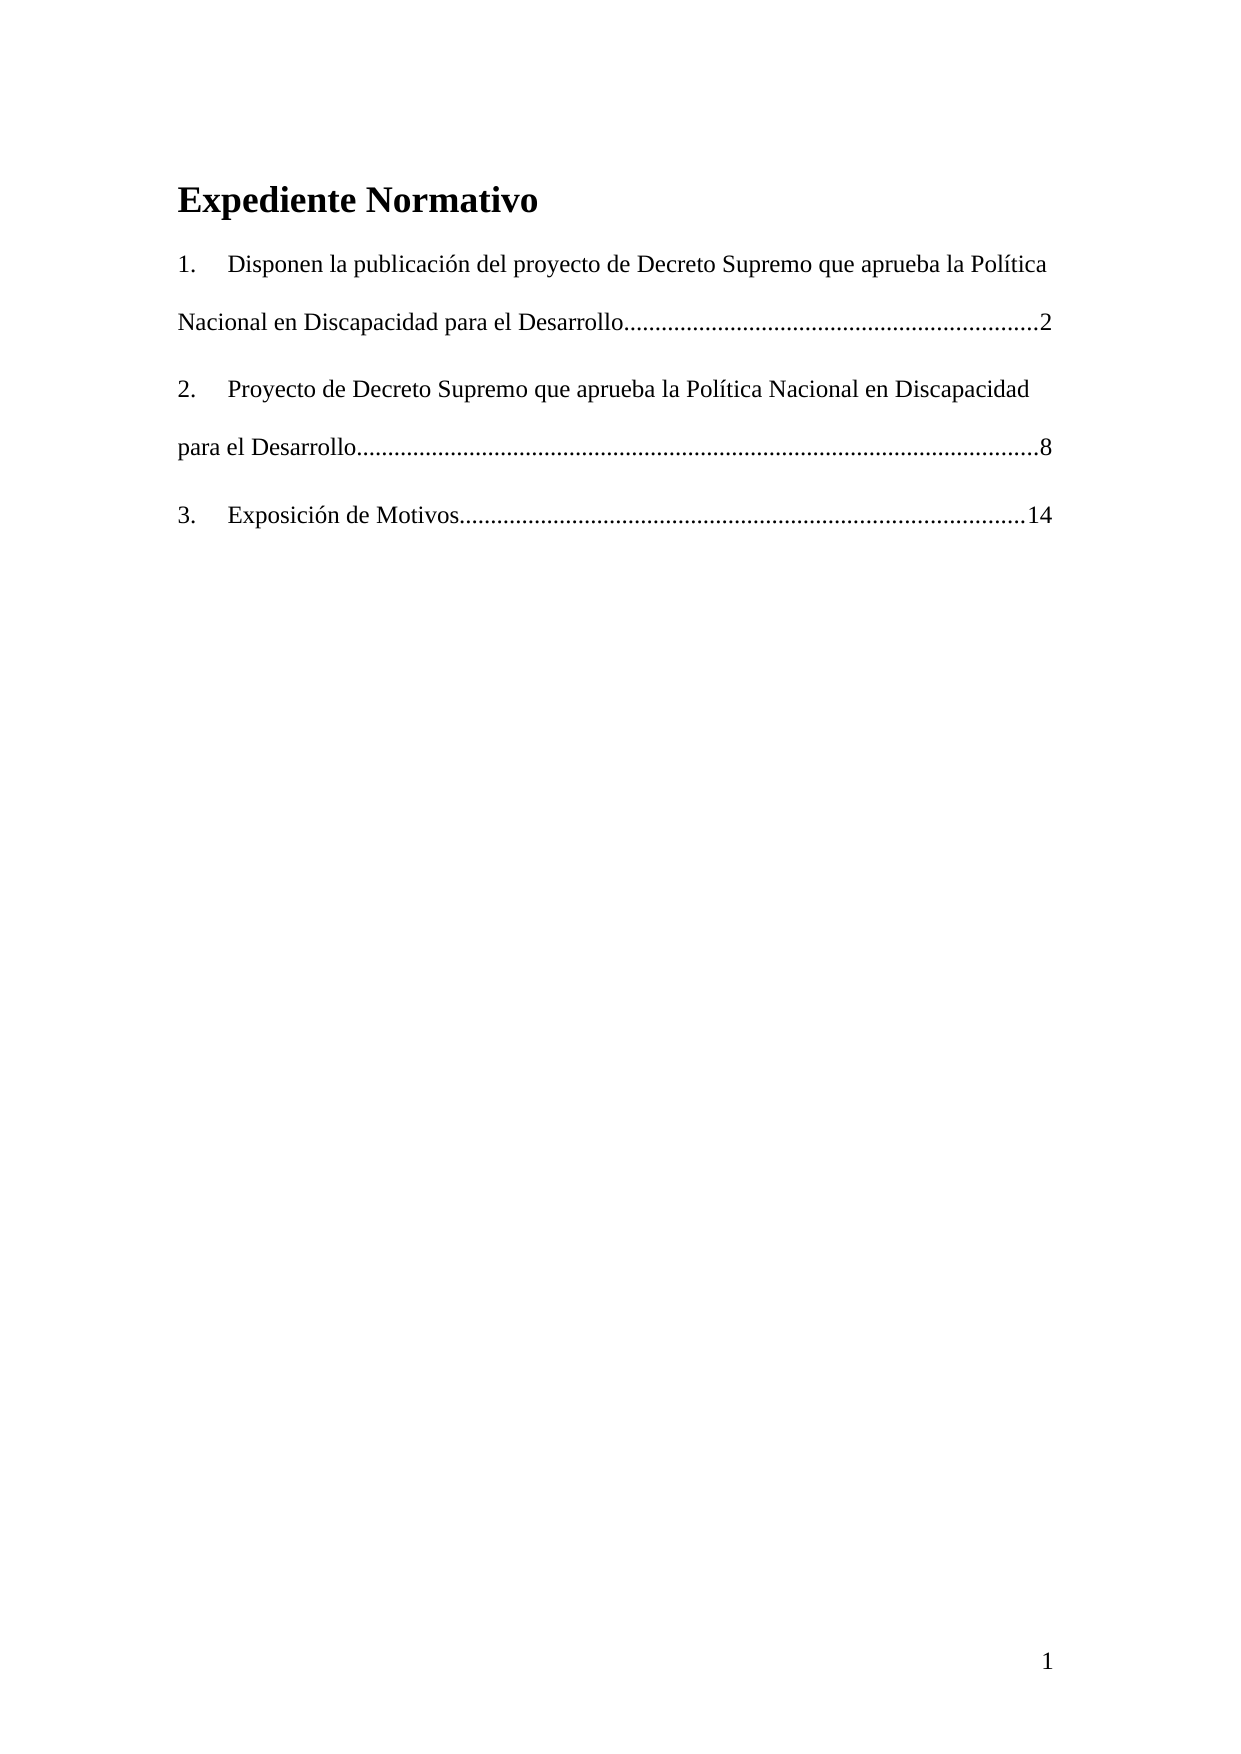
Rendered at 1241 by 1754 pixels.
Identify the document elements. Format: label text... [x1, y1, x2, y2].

text 1. Disponen la publicación del proyecto de Decreto Supremo que aprueba la Política Nacional en Discapacidad para el Desarrollo 2 [177, 249, 1054, 335]
text 3. Exposición de Motivos 14 [177, 500, 1054, 529]
text Expediente Normativo [177, 177, 1054, 220]
text 2. Proyecto de Decreto Supremo que aprueba la Política Nacional en Discapacidad para el Desarrollo 8 [177, 374, 1054, 461]
